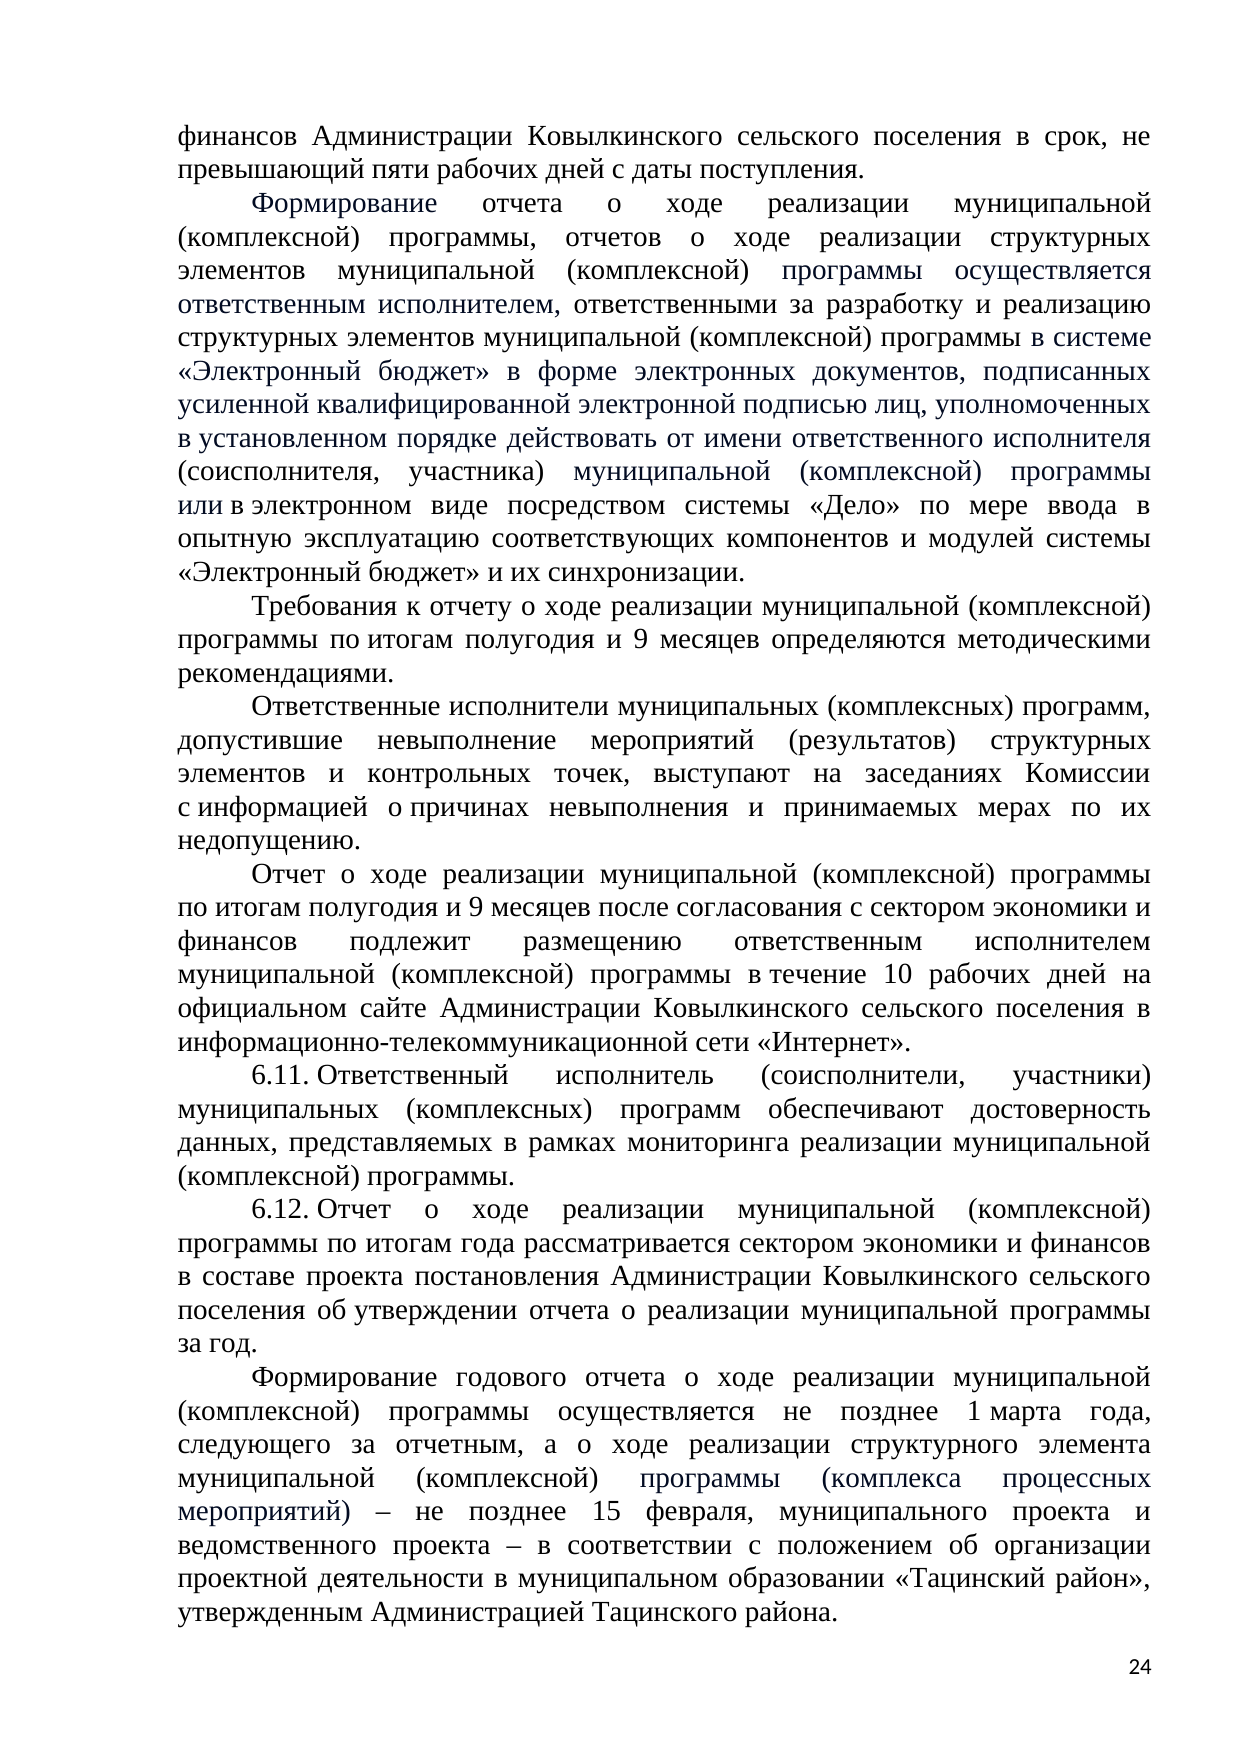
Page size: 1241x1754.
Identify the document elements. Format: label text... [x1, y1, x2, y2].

text Формирование годового отчета о ходе реализации муниципальной (комплексной) программы осуществляется не позднее 1 марта года, следующего за отчетным, а о ходе реализации структурного элемента муниципальной (комплексной) программы (комплекса процессных мероприятий) – не позднее 15 февраля, муниципального проекта и ведомственного проекта – в соответствии с положением об организации проектной деятельности в муниципальном образовании «Тацинский район», утвержденным Администрацией Тацинского района. [177, 1359, 1152, 1627]
text 6.12. Отчет о ходе реализации муниципальной (комплексной) программы по итогам года рассматривается сектором экономики и финансов в составе проекта постановления Администрации Ковылкинского сельского поселения об утверждении отчета о реализации муниципальной программы за год. [177, 1191, 1152, 1359]
text Требования к отчету о ходе реализации муниципальной (комплексной) программы по итогам полугодия и 9 месяцев определяются методическими рекомендациями. [177, 588, 1152, 688]
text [177, 118, 1152, 185]
text Ответственные исполнители муниципальных (комплексных) программ, допустившие невыполнение мероприятий (результатов) структурных элементов и контрольных точек, выступают на заседаниях Комиссии с информацией о причинах невыполнения и принимаемых мерах по их недопущению. [177, 688, 1152, 856]
text Отчет о ходе реализации муниципальной (комплексной) программы по итогам полугодия и 9 месяцев после согласования с сектором экономики и финансов подлежит размещению ответственным исполнителем муниципальной (комплексной) программы в течение 10 рабочих дней на официальном сайте Администрации Ковылкинского сельского поселения в информационно-телекоммуникационной сети «Интернет». [177, 856, 1152, 1057]
text 6.11. Ответственный исполнитель (соисполнители, участники) муниципальных (комплексных) программ обеспечивают достоверность данных, представляемых в рамках мониторинга реализации муниципальной (комплексной) программы. [177, 1057, 1152, 1191]
text Формирование отчета о ходе реализации муниципальной (комплексной) программы, отчетов о ходе реализации структурных элементов муниципальной (комплексной) программы осуществляется ответственным исполнителем, ответственными за разработку и реализацию структурных элементов муниципальной (комплексной) программы в системе «Электронный бюджет» в форме электронных документов, подписанных усиленной квалифицированной электронной подписью лиц, уполномоченных в установленном порядке действовать от имени ответственного исполнителя (соисполнителя, участника) муниципальной (комплексной) программы или в электронном виде посредством системы «Дело» по мере ввода в опытную эксплуатацию соответствующих компонентов и модулей системы «Электронный бюджет» и их синхронизации. [177, 185, 1152, 588]
